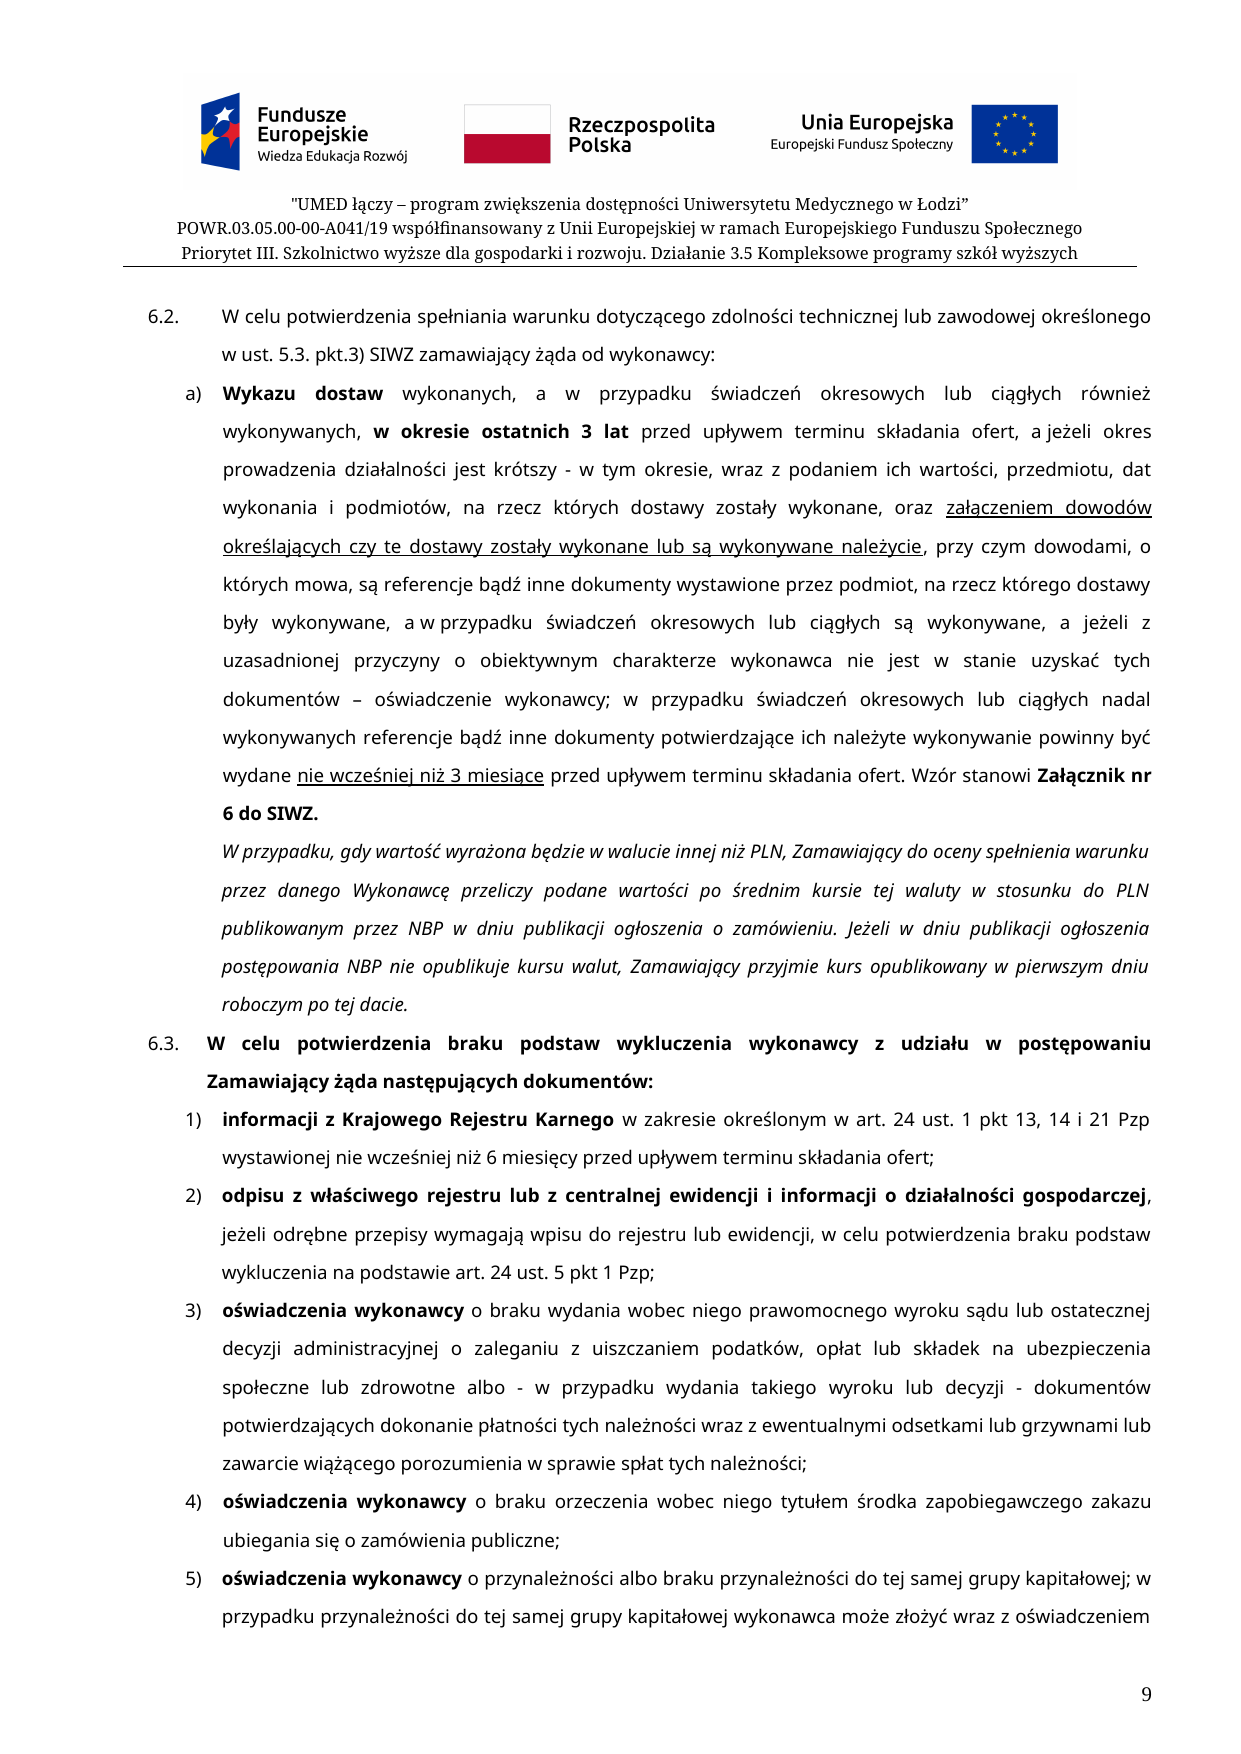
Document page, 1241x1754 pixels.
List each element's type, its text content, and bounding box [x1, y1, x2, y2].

list informacji z Krajowego Rejestru Karnego w zakresie określonym w art. 24 ust. 1 pkt 13, 14 i 21 Pzp wystawionej nie wcześniej niż 6 miesięcy przed upływem terminu składania ofert; [185, 1106, 1152, 1170]
list oświadczenia wykonawcy o braku orzeczenia wobec niego tytułem środka zapobiegawczego zakazu ubiegania się o zamówienia publiczne; [185, 1489, 1152, 1552]
list W celu potwierdzenia braku podstaw wykluczenia wykonawcy z udziału w postępowaniu Zamawiający żąda następujących dokumentów: [148, 1030, 1152, 1094]
picture [182, 73, 1077, 190]
list oświadczenia wykonawcy o braku wydania wobec niego prawomocnego wyroku sądu lub ostatecznej decyzji administracyjnej o zaleganiu z uiszczaniem podatków, opłat lub składek na ubezpieczenia społeczne lub zdrowotne albo - w przypadku wydania takiego wyroku lub decyzji - dokumentów potwierdzających dokonanie płatności tych należności wraz z ewentualnymi odsetkami lub grzywnami lub zawarcie wiążącego porozumienia w sprawie spłat tych należności; [185, 1297, 1152, 1476]
list W celu potwierdzenia spełniania warunku dotyczącego zdolności technicznej lub zawodowej określonego w ust. 5.3. pkt.3) SIWZ zamawiający żąda od wykonawcy: [148, 303, 1152, 367]
list odpisu z właściwego rejestru lub z centralnej ewidencji i informacji o działalności gospodarczej, jeżeli odrębne przepisy wymagają wpisu do rejestru lub ewidencji, w celu potwierdzenia braku podstaw wykluczenia na podstawie art. 24 ust. 5 pkt 1 Pzp; [185, 1183, 1152, 1285]
list Wykazu dostaw wykonanych, a w przypadku świadczeń okresowych lub ciągłych również wykonywanych, w okresie ostatnich 3 lat przed upływem terminu składania ofert, a jeżeli okres prowadzenia działalności jest krótszy - w tym okresie, wraz z podaniem ich wartości, przedmiotu, dat wykonania i podmiotów, na rzecz których dostawy zostały wykonane, oraz załączeniem dowodów określających czy te dostawy zostały wykonane lub są wykonywane należycie, przy czym dowodami, o których mowa, są referencje bądź inne dokumenty wystawione przez podmiot, na rzecz którego dostawy były wykonywane, a w przypadku świadczeń okresowych lub ciągłych są wykonywane, a jeżeli z uzasadnionej przyczyny o obiektywnym charakterze wykonawca nie jest w stanie uzyskać tych dokumentów – oświadczenie wykonawcy; w przypadku świadczeń okresowych lub ciągłych nadal wykonywanych referencje bądź inne dokumenty potwierdzające ich należyte wykonywanie powinny być wydane nie wcześniej niż 3 miesiące przed upływem terminu składania ofert. Wzór stanowi Załącznik nr 6 do SIWZ. [185, 380, 1152, 826]
text W przypadku, gdy wartość wyrażona będzie w walucie innej niż PLN, Zamawiający do oceny spełnienia warunku przez danego Wykonawcę przeliczy podane wartości po średnim kursie tej waluty w stosunku do PLN publikowanym przez NBP w dniu publikacji ogłoszenia o zamówieniu. Jeżeli w dniu publikacji ogłoszenia postępowania NBP nie opublikuje kursu walut, Zamawiający przyjmie kurs opublikowany w pierwszym dniu roboczym po tej dacie. [222, 839, 1152, 1017]
